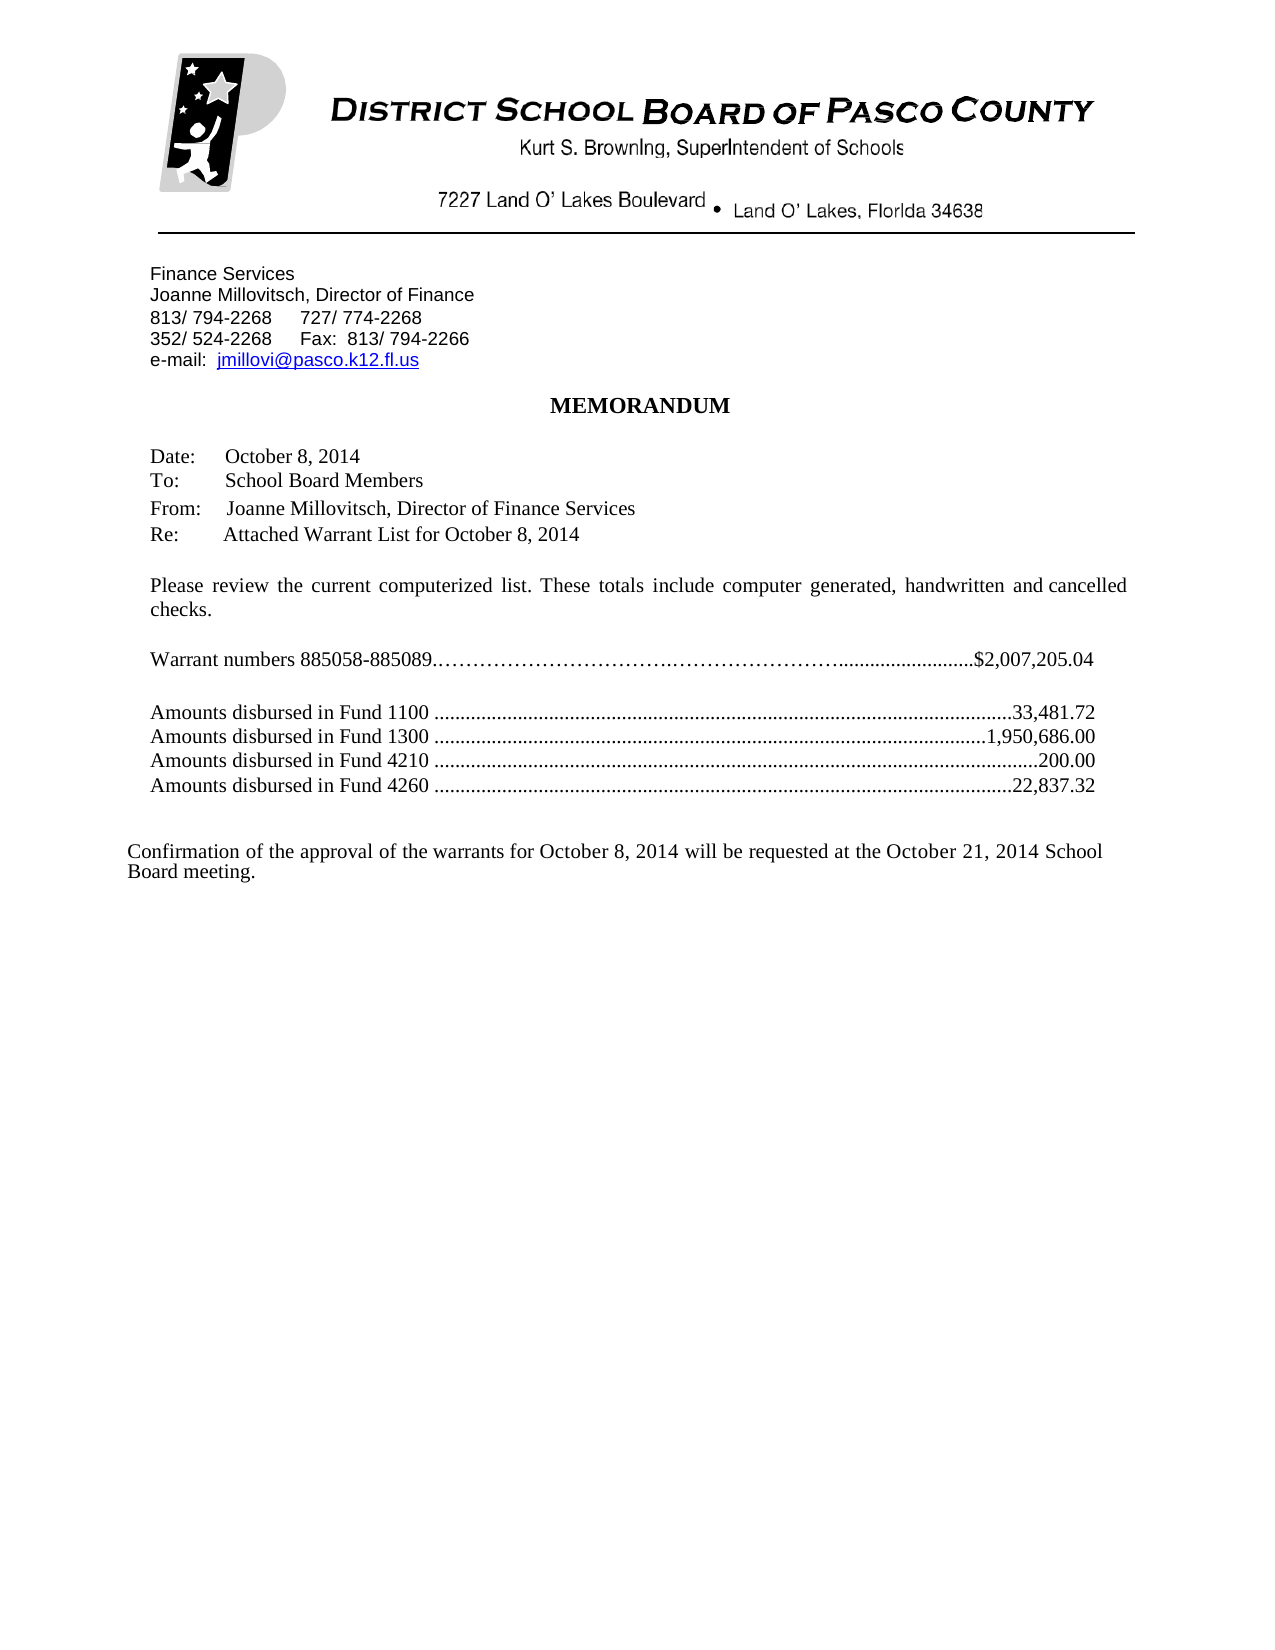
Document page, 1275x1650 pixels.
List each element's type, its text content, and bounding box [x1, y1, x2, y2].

text Amounts disbursed in Fund 1300 ..........................................................................................................1,950,686.00 [150, 724, 1137, 748]
text From: Joanne Millovitsch, Director of Finance Services [150, 492, 1137, 521]
text Date: October 8, 2014 [150, 444, 1137, 468]
text Re: Attached Warrant List for October 8, 2014 [150, 521, 1137, 547]
text Amounts disbursed in Fund 1100 ...............................................................................................................33,481.72 [150, 700, 1137, 724]
picture [521, 137, 904, 158]
picture [438, 188, 707, 207]
text To: School Board Members [150, 468, 1137, 492]
text Confirmation of the approval of the warrants for October 8, 2014 will be requested at the October 21, 2014 School Board meeting. [127, 841, 1135, 883]
text Please review the current computerized list. These totals include computer generated, handwritten and cancelled checks. [150, 573, 1129, 621]
text MEMORANDUM [545, 392, 735, 418]
picture [734, 200, 983, 219]
text Amounts disbursed in Fund 4210 ....................................................................................................................200.00 [150, 748, 1137, 772]
text Joanne Millovitsch, Director of Finance [150, 285, 1137, 306]
text 352/ 524-2268 Fax: 813/ 794-2266 e-mail: jmillovi@pasco.k12.fl.us [150, 329, 473, 371]
text Warrant numbers 885058-885089.…………………………….……………………..........................$2,007,205.04 [150, 647, 1137, 671]
text Amounts disbursed in Fund 4260 ...............................................................................................................22,837.32 [150, 772, 1137, 797]
text 813/ 794-2268 727/ 774-2268 [150, 307, 1137, 328]
text Finance Services [150, 263, 1137, 285]
picture [330, 97, 634, 121]
